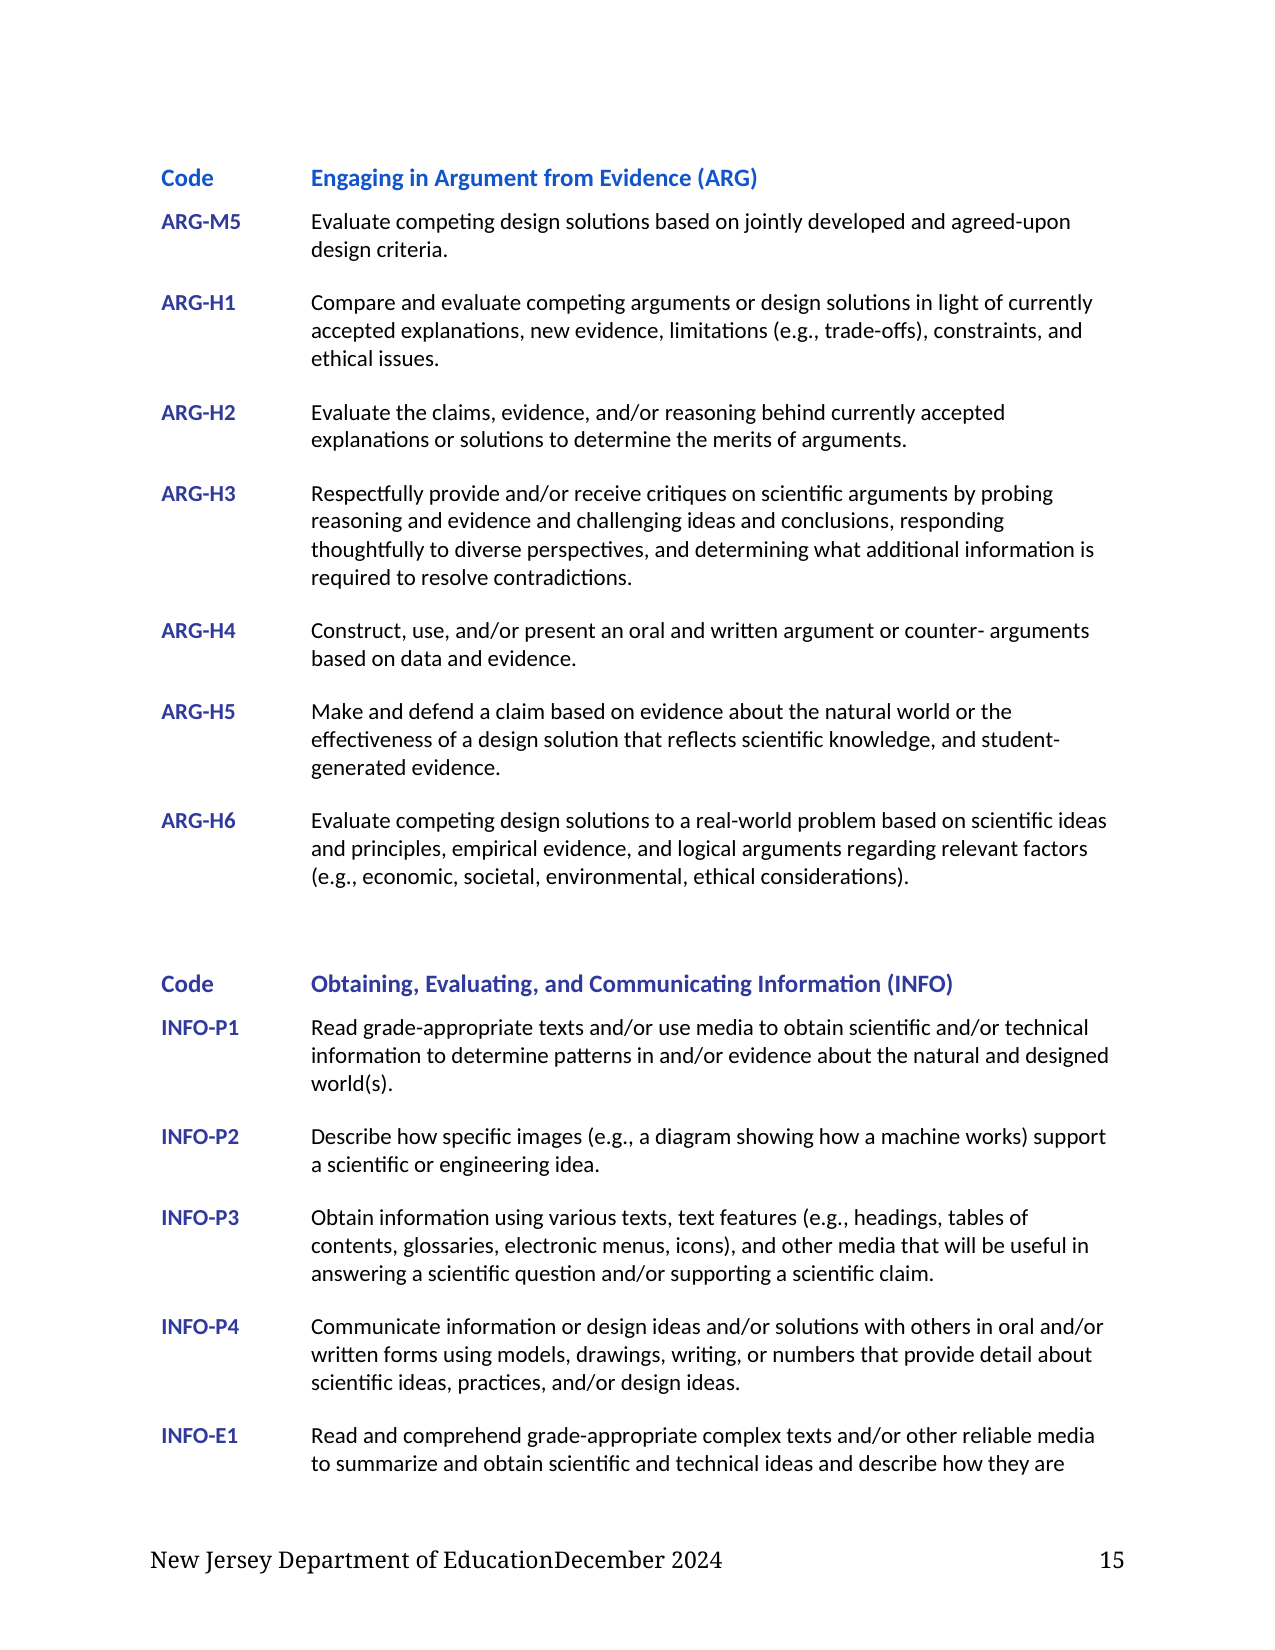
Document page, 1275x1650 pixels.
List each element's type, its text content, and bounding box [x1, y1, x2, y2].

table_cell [300, 1409, 1124, 1477]
table_cell ARG-H5 [150, 684, 299, 793]
table_cell ARG-H3 [150, 466, 299, 603]
table_cell Obtain information using various texts, text features (e.g., headings, tables of contents, glossaries, electronic menus, icons), and other media that will be useful in answering a scientific question and/or supporting a scientific claim. [300, 1191, 1124, 1299]
table_header Engaging in Argument from Evidence (ARG) [300, 150, 1124, 195]
table_cell Read grade-appropriate texts and/or use media to obtain scientific and/or technical information to determine patterns in and/or evidence about the natural and designed world(s). [300, 1000, 1124, 1109]
table_header Code [150, 150, 299, 195]
table_cell Evaluate competing design solutions to a real-world problem based on scientific ideas and principles, empirical evidence, and logical arguments regarding relevant factors (e.g., economic, societal, environmental, ethical considerations). [300, 793, 1124, 902]
table_header Code [150, 955, 299, 1000]
table_cell ARG-H6 [150, 793, 299, 902]
table_cell INFO-E1 [150, 1409, 299, 1477]
table_cell ARG-H4 [150, 603, 299, 684]
table_cell INFO-P1 [150, 1000, 299, 1109]
table_cell Communicate information or design ideas and/or solutions with others in oral and/or written forms using models, drawings, writing, or numbers that provide detail about scientific ideas, practices, and/or design ideas. [300, 1300, 1124, 1409]
table_cell ARG-H1 [150, 276, 299, 385]
table_cell INFO-P4 [150, 1300, 299, 1409]
table_cell Construct, use, and/or present an oral and written argument or counter- arguments based on data and evidence. [300, 603, 1124, 684]
table_cell Compare and evaluate competing arguments or design solutions in light of currently accepted explanations, new evidence, limitations (e.g., trade-offs), constraints, and ethical issues. [300, 276, 1124, 385]
table_header Obtaining, Evaluating, and Communicating Information (INFO) [300, 955, 1124, 1000]
table_cell ARG-M5 [150, 195, 299, 276]
table_cell Evaluate competing design solutions based on jointly developed and agreed-upon design criteria. [300, 195, 1124, 276]
table_cell INFO-P3 [150, 1191, 299, 1299]
table_cell Make and defend a claim based on evidence about the natural world or the effectiveness of a design solution that reflects scientific knowledge, and student-generated evidence. [300, 684, 1124, 793]
table_cell INFO-P2 [150, 1110, 299, 1191]
table_cell Respectfully provide and/or receive critiques on scientific arguments by probing reasoning and evidence and challenging ideas and conclusions, responding thoughtfully to diverse perspectives, and determining what additional information is required to resolve contradictions. [300, 466, 1124, 603]
table_cell Describe how specific images (e.g., a diagram showing how a machine works) support a scientific or engineering idea. [300, 1110, 1124, 1191]
table_cell Evaluate the claims, evidence, and/or reasoning behind currently accepted explanations or solutions to determine the merits of arguments. [300, 385, 1124, 466]
table_cell ARG-H2 [150, 385, 299, 466]
